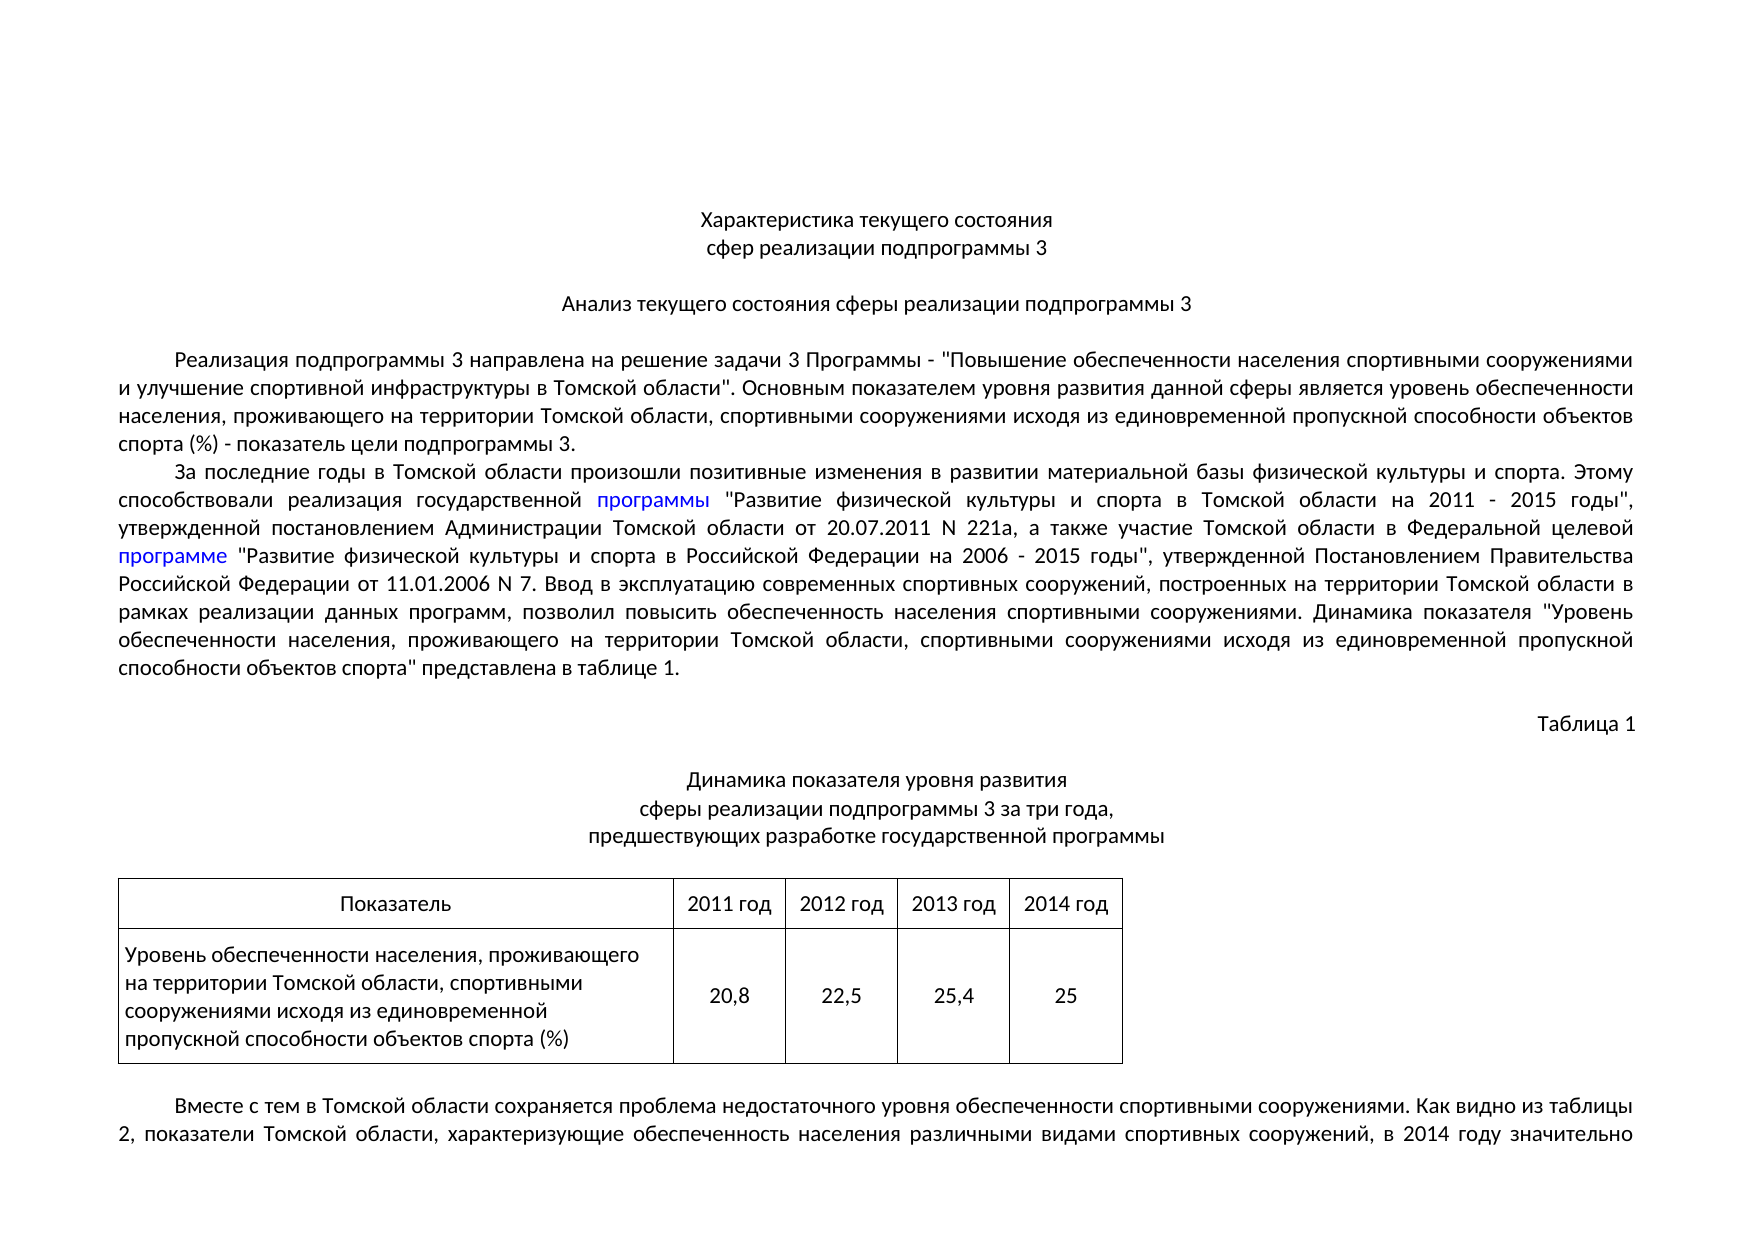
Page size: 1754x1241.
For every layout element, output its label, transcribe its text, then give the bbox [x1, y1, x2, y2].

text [118, 1091, 1636, 1147]
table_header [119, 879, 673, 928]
text Анализ текущего состояния сферы реализации подпрограммы 3 [118, 289, 1636, 317]
text Таблица 1 [118, 709, 1636, 738]
text Характеристика текущего состояния [118, 205, 1636, 233]
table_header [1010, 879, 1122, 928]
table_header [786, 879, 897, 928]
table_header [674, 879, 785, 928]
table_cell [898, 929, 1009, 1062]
text Динамика показателя уровня развития [118, 766, 1636, 794]
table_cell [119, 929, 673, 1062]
text сферы реализации подпрограммы 3 за три года, [118, 794, 1636, 822]
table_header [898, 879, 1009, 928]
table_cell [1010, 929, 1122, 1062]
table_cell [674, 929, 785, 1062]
text предшествующих разработке государственной программы [118, 822, 1636, 850]
text Реализация подпрограммы 3 направлена на решение задачи 3 Программы - "Повышение обеспеченности населения спортивными сооружениями и улучшение спортивной инфраструктуры в Томской области". Основным показателем уровня развития данной сферы является уровень обеспеченности населения, проживающего на территории Томской области, спортивными сооружениями исходя из единовременной пропускной способности объектов спорта (%) - показатель цели подпрограммы 3. [118, 345, 1636, 457]
text За последние годы в Томской области произошли позитивные изменения в развитии материальной базы физической культуры и спорта. Этому способствовали реализация государственной программы "Развитие физической культуры и спорта в Томской области на 2011 - 2015 годы", утвержденной постановлением Администрации Томской области от 20.07.2011 N 221а, а также участие Томской области в Федеральной целевой программе "Развитие физической культуры и спорта в Российской Федерации на 2006 - 2015 годы", утвержденной Постановлением Правительства Российской Федерации от 11.01.2006 N 7. Ввод в эксплуатацию современных спортивных сооружений, построенных на территории Томской области в рамках реализации данных программ, позволил повысить обеспеченность населения спортивными сооружениями. Динамика показателя "Уровень обеспеченности населения, проживающего на территории Томской области, спортивными сооружениями исходя из единовременной пропускной способности объектов спорта" представлена в таблице 1. [118, 457, 1636, 682]
text сфер реализации подпрограммы 3 [118, 233, 1636, 261]
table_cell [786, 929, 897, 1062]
